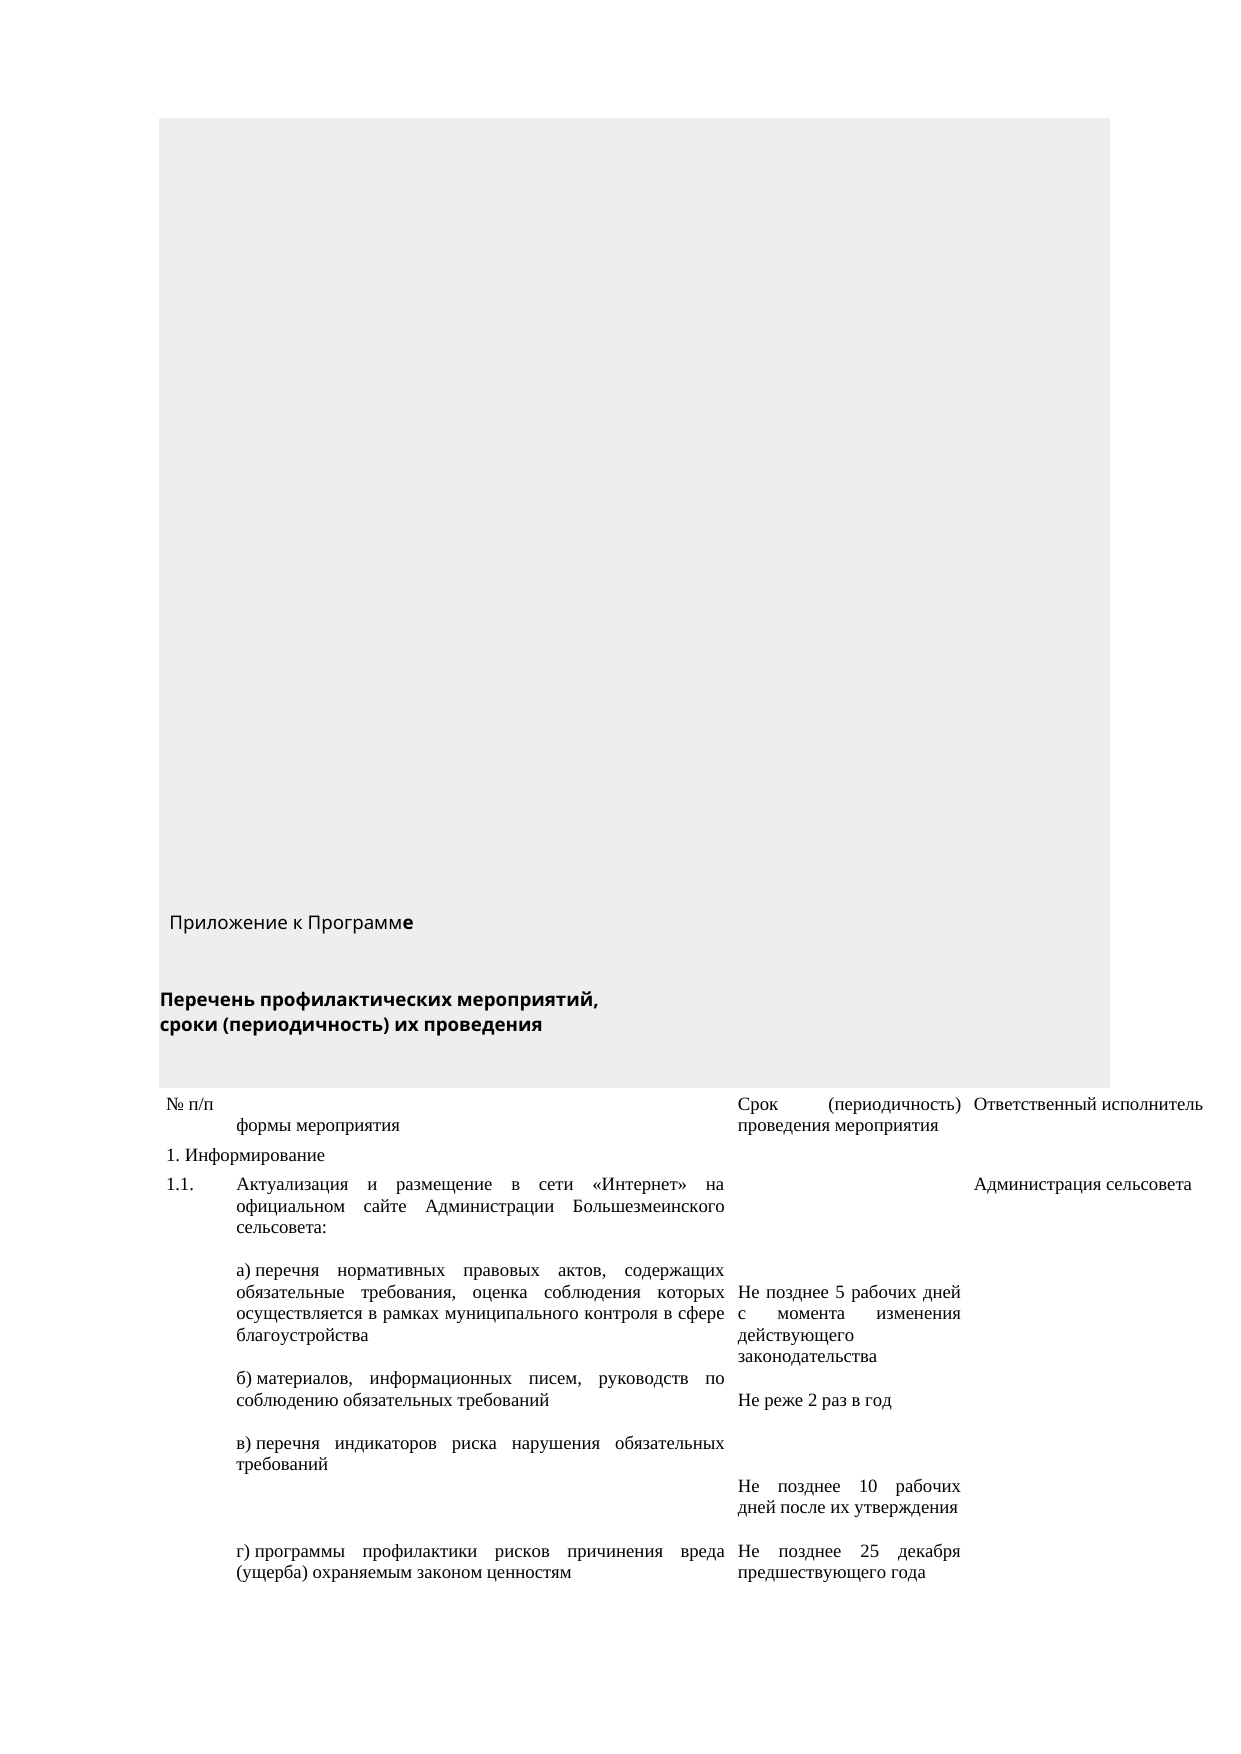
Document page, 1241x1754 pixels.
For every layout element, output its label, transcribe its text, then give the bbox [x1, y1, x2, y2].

table_header Срок (периодичность) проведения мероприятия [732, 1090, 967, 1139]
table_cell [732, 1170, 967, 1629]
text Приложение к Программе [159, 909, 1110, 935]
text сроки (периодичность) их проведения [159, 1011, 1110, 1037]
text Перечень профилактических мероприятий, [159, 986, 1110, 1011]
table_cell 1. Информирование [160, 1141, 1234, 1168]
table_header Ответственный исполнитель [968, 1090, 1234, 1139]
table_cell 1.1. [160, 1170, 229, 1629]
table_header формы мероприятия [231, 1090, 731, 1139]
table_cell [968, 1170, 1234, 1629]
table_header № п/п [160, 1090, 229, 1139]
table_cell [231, 1170, 731, 1629]
